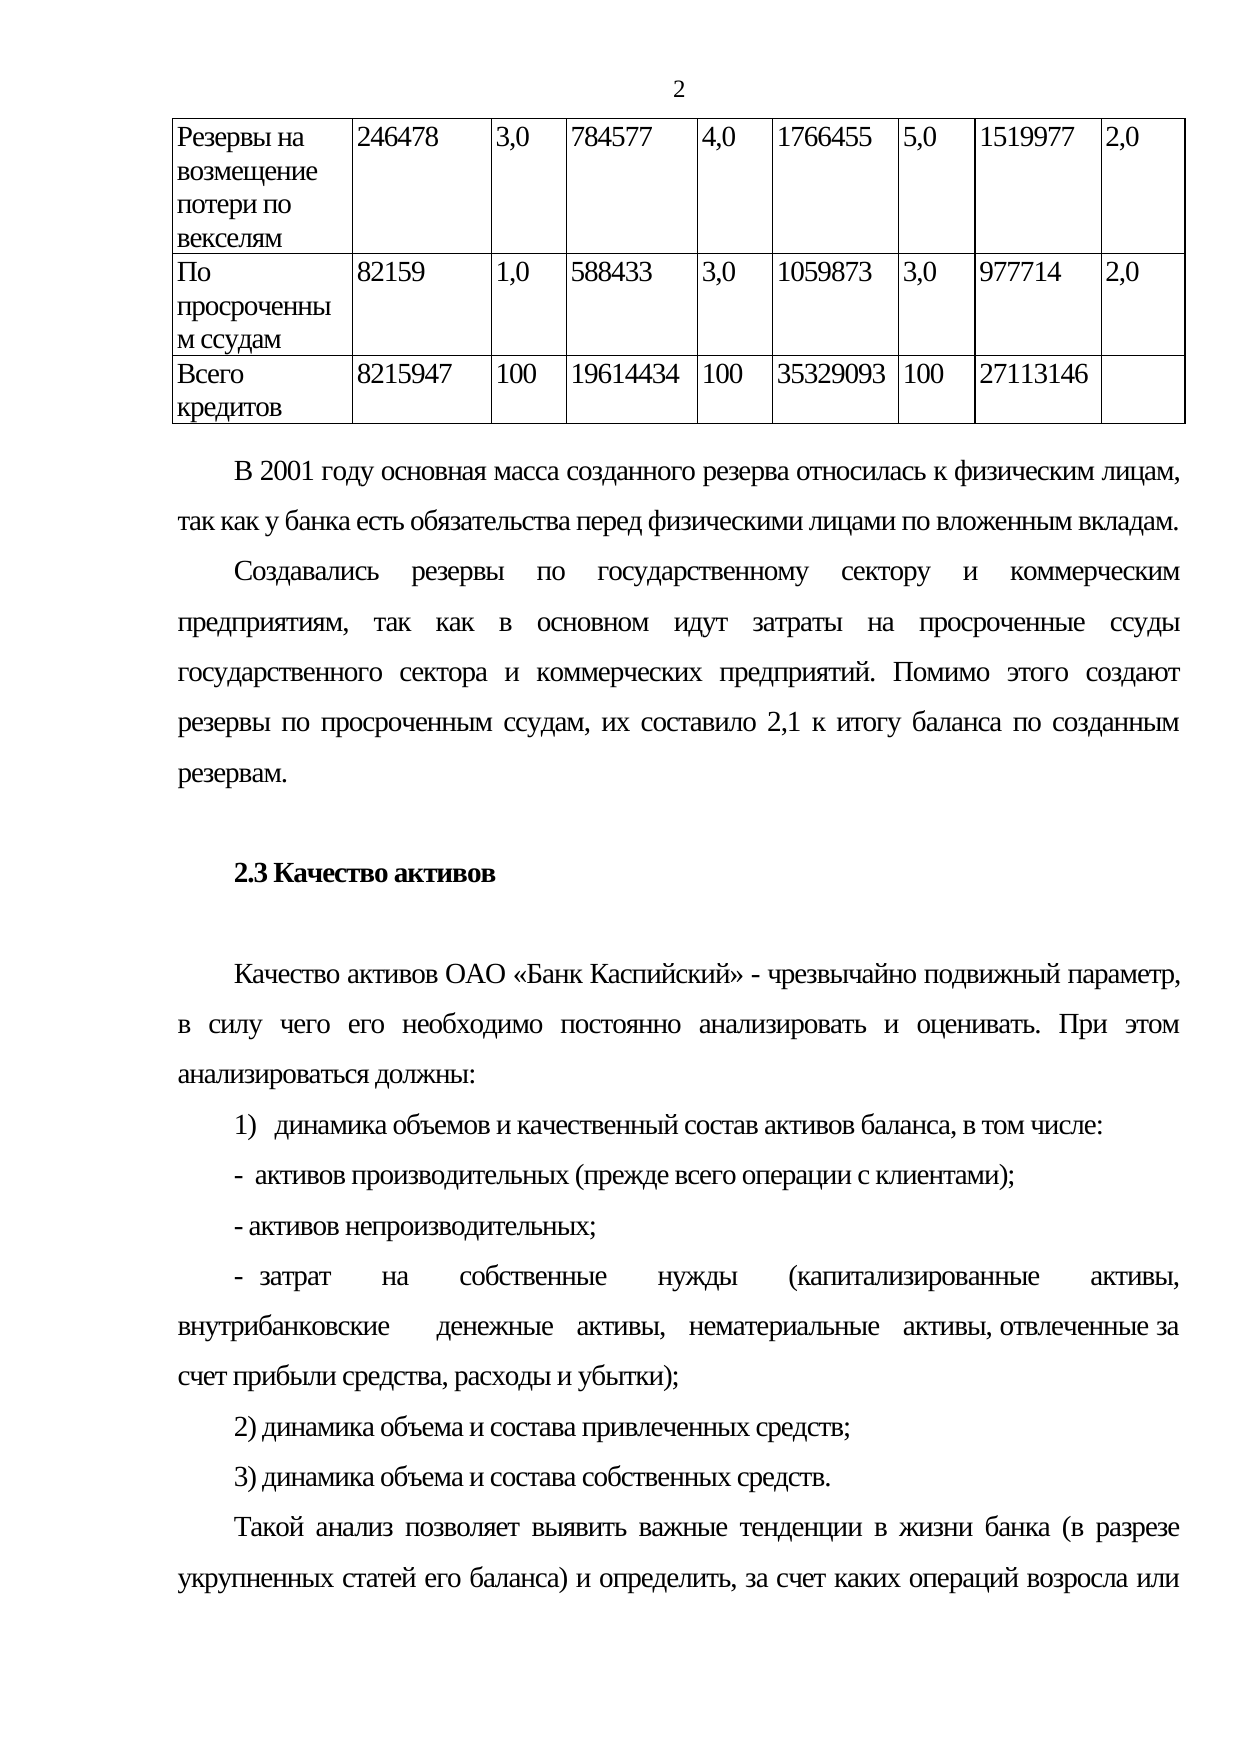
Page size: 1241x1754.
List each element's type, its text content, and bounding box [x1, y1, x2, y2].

table_cell 100 [698, 356, 772, 423]
table_cell 784577 [567, 119, 697, 253]
table_cell 588433 [567, 254, 697, 355]
table_cell 35329093 [773, 356, 898, 423]
text Создавались резервы по государственному сектору и коммерческим предприятиям, так как в основном идут затраты на просроченные ссуды государственного сектора и коммерческих предприятий. Помимо этого создают резервы по просроченным ссудам, их составило 2,1 к итогу баланса по созданным резервам. [177, 553, 1181, 788]
table_cell Всего кредитов [173, 356, 352, 423]
table_cell 19614434 [567, 356, 697, 423]
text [177, 1509, 1181, 1593]
text 3) динамика объема и состава собственных средств. [177, 1459, 1181, 1493]
table_cell 100 [899, 356, 974, 423]
table_cell 1766455 [773, 119, 898, 253]
text 2) динамика объема и состава привлеченных средств; [177, 1409, 1181, 1442]
table_cell 3,0 [492, 119, 566, 253]
table_cell 4,0 [698, 119, 772, 253]
table_cell 1059873 [773, 254, 898, 355]
table_cell 8215947 [353, 356, 491, 423]
table_cell 2,0 [1102, 119, 1184, 253]
table_cell 246478 [353, 119, 491, 253]
text - активов производительных (прежде всего операции с клиентами); [177, 1157, 1181, 1191]
table_cell 82159 [353, 254, 491, 355]
table_cell [1102, 356, 1184, 423]
table_cell 2,0 [1102, 254, 1184, 355]
text 2.3 Качество активов [177, 855, 1181, 889]
text - активов непроизводительных; [177, 1208, 1181, 1241]
table_cell 100 [492, 356, 566, 423]
text Качество активов ОАО «Банк Каспийский» - чрезвычайно подвижный параметр, в силу чего его необходимо постоянно анализировать и оценивать. При этом анализироваться должны: [177, 956, 1181, 1090]
table_cell 3,0 [899, 254, 974, 355]
text В 2001 году основная масса созданного резерва относилась к физическим лицам, так как у банка есть обязательства перед физическими лицами по вложенным вкладам. [177, 453, 1181, 537]
table_cell 5,0 [899, 119, 974, 253]
table_cell 1519977 [976, 119, 1101, 253]
text - затрат на собственные нужды (капитализированные активы, внутрибанковские денежные активы, нематериальные активы, отвлеченные за счет прибыли средства, расходы и убытки); [177, 1258, 1181, 1392]
text 1) динамика объемов и качественный состав активов баланса, в том числе: [177, 1107, 1181, 1141]
table_cell 1,0 [492, 254, 566, 355]
table_cell 27113146 [976, 356, 1101, 423]
table_cell 977714 [976, 254, 1101, 355]
table_cell По просроченным ссудам [173, 254, 352, 355]
table_cell 3,0 [698, 254, 772, 355]
table_cell Резервы на возмещение потери по векселям [173, 119, 352, 253]
